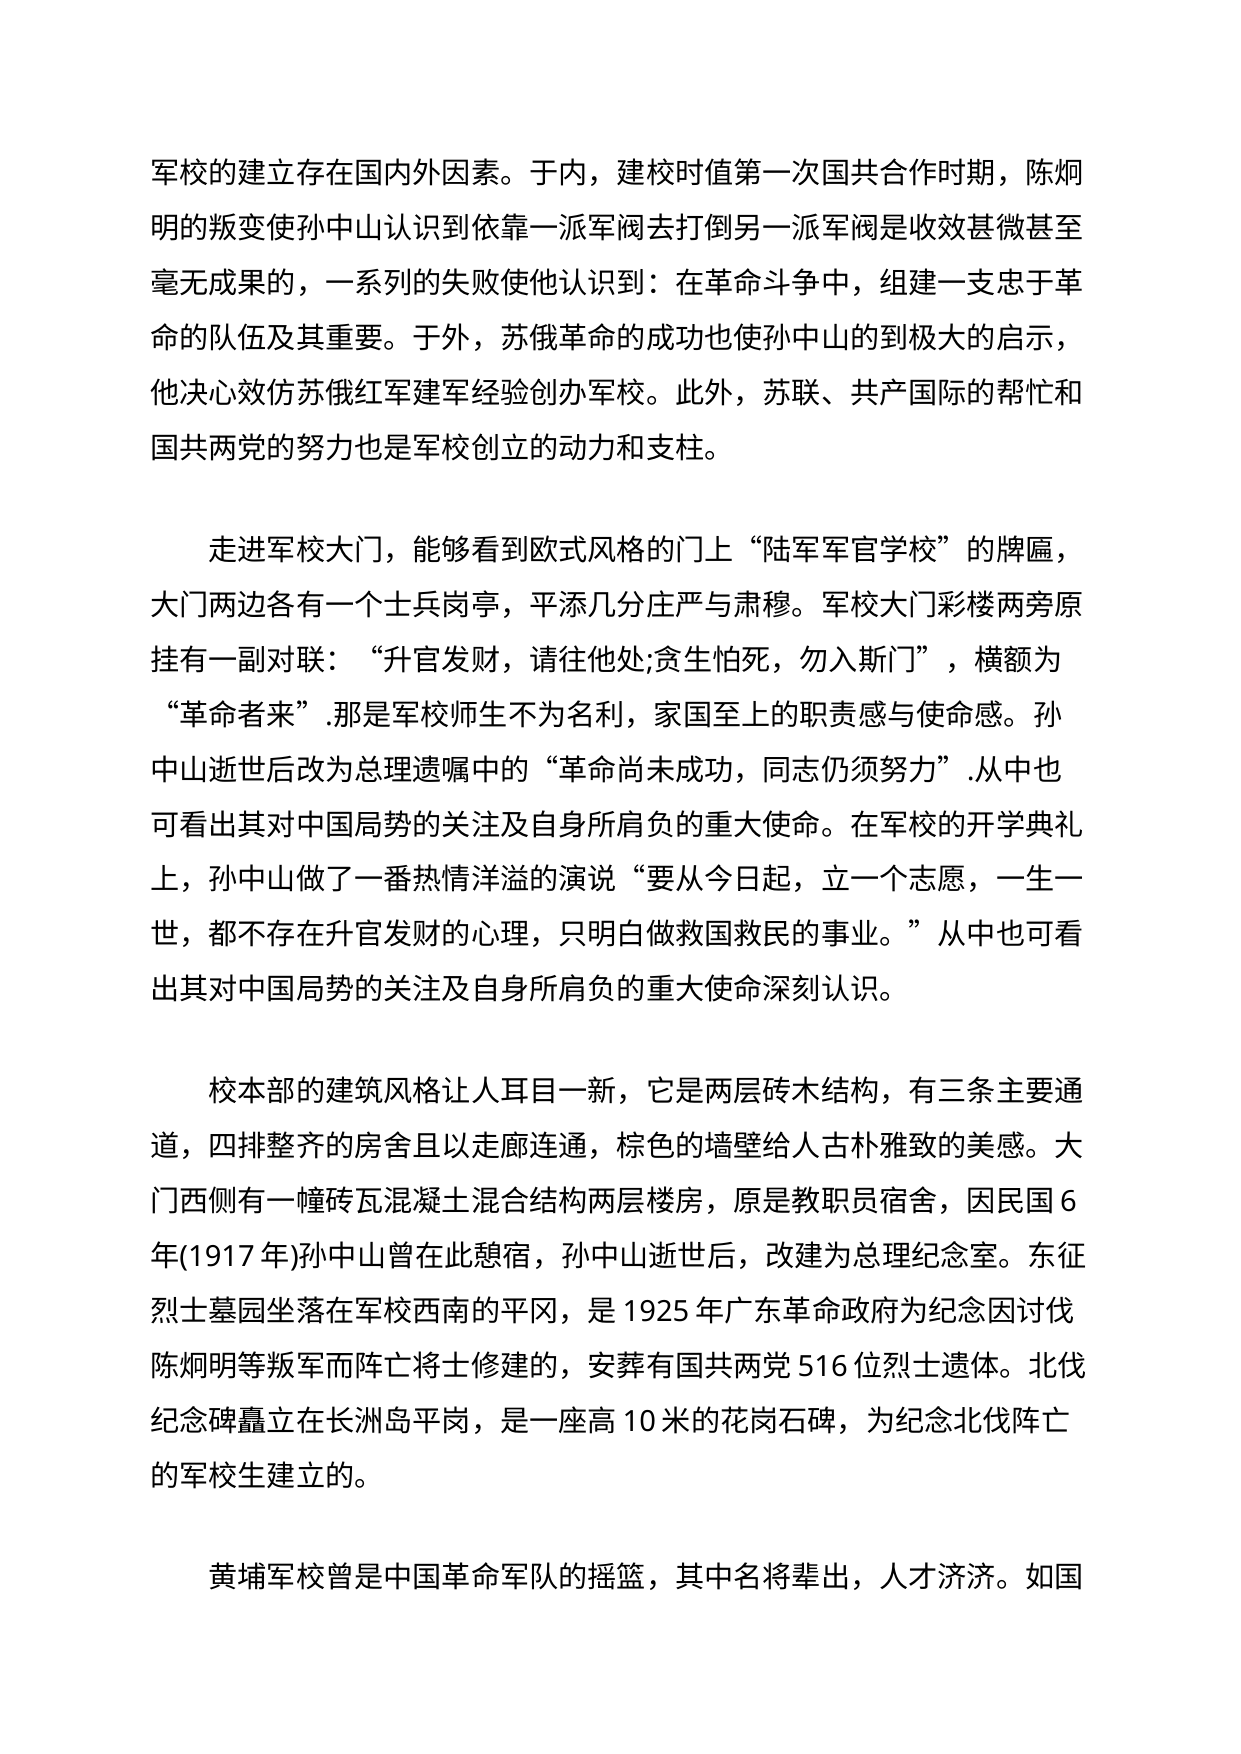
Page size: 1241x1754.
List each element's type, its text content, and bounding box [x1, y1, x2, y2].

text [150, 1554, 1090, 1596]
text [150, 150, 1090, 467]
text 走进军校大门，能够看到欧式风格的门上“陆军军官学校”的牌匾，大门两边各有一个士兵岗亭，平添几分庄严与肃穆。军校大门彩楼两旁原挂有一副对联：“升官发财，请往他处;贪生怕死，勿入斯门”，横额为“革命者来”.那是军校师生不为名利，家国至上的职责感与使命感。孙中山逝世后改为总理遗嘱中的“革命尚未成功，同志仍须努力”.从中也可看出其对中国局势的关注及自身所肩负的重大使命。在军校的开学典礼上，孙中山做了一番热情洋溢的演说“要从今日起，立一个志愿，一生一世，都不存在升官发财的心理，只明白做救国救民的事业。”从中也可看出其对中国局势的关注及自身所肩负的重大使命深刻认识。 [150, 526, 1090, 1008]
text 校本部的建筑风格让人耳目一新，它是两层砖木结构，有三条主要通道，四排整齐的房舍且以走廊连通，棕色的墙壁给人古朴雅致的美感。大门西侧有一幢砖瓦混凝土混合结构两层楼房，原是教职员宿舍，因民国6年(1917年)孙中山曾在此憩宿，孙中山逝世后，改建为总理纪念室。东征烈士墓园坐落在军校西南的平冈，是1925年广东革命政府为纪念因讨伐陈炯明等叛军而阵亡将士修建的，安葬有国共两党516位烈士遗体。北伐纪念碑矗立在长洲岛平岗，是一座高10米的花岗石碑，为纪念北伐阵亡的军校生建立的。 [150, 1067, 1090, 1494]
